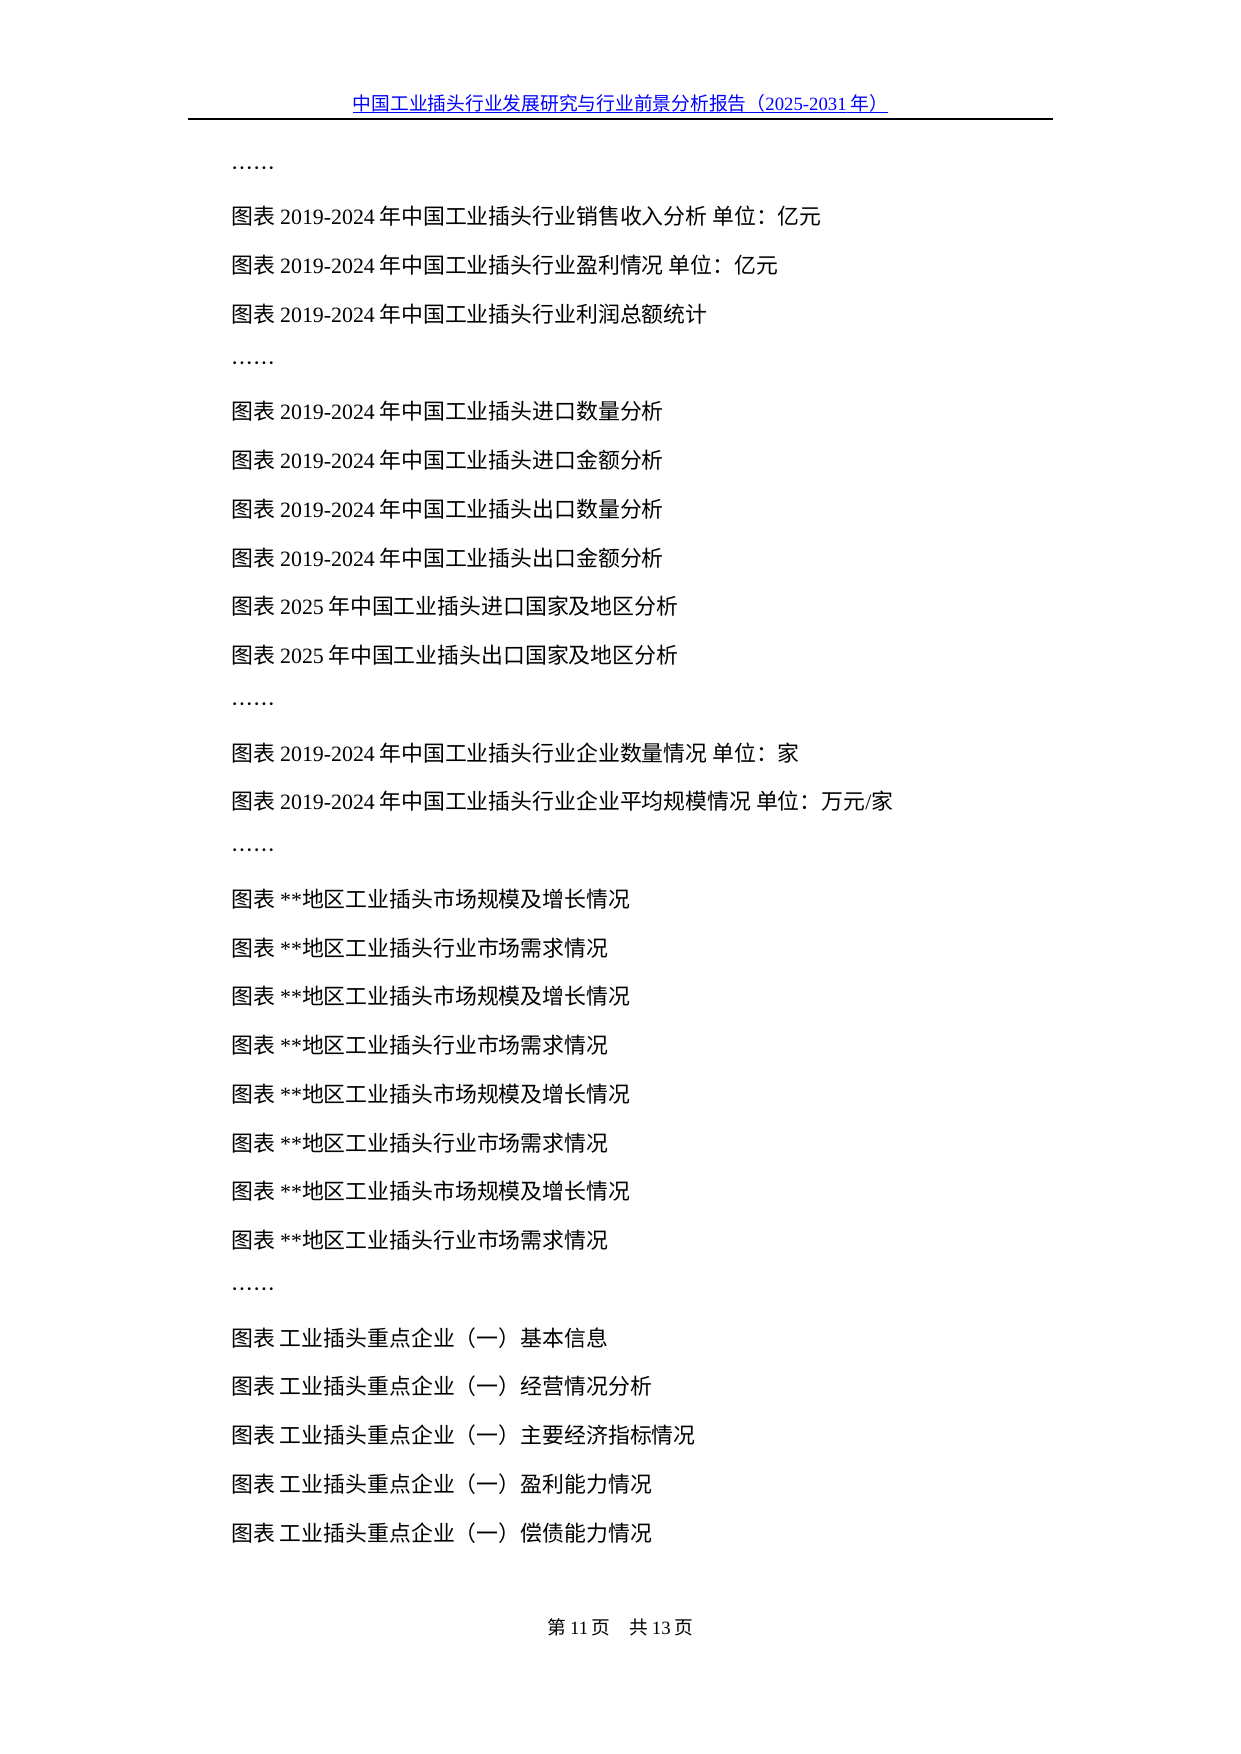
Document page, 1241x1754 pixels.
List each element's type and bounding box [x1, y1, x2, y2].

text [187, 150, 1053, 1548]
